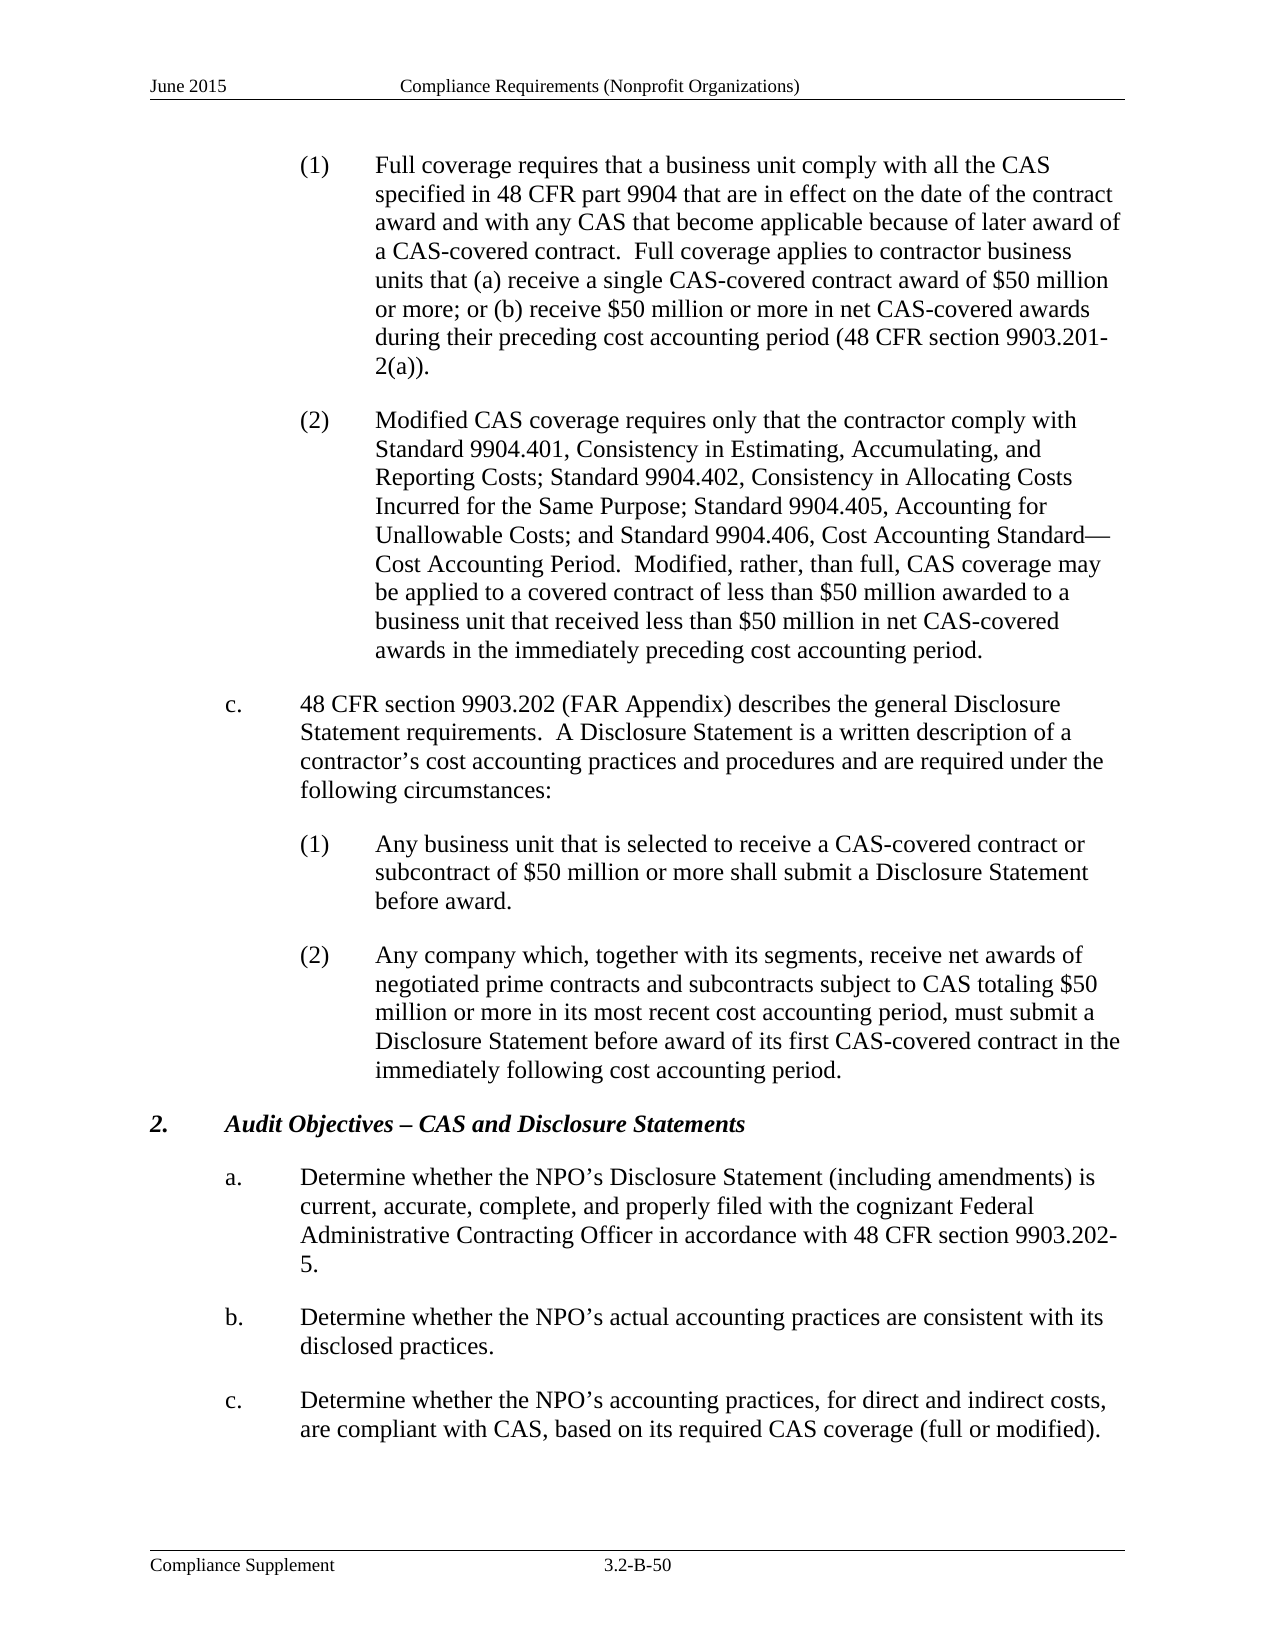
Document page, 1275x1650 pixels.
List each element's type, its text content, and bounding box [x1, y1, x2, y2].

text (2) Any company which, together with its segments, receive net awards of negotiated prime contracts and subcontracts subject to CAS totaling $50 million or more in its most recent cost accounting period, must submit a Disclosure Statement before award of its first CAS-covered contract in the immediately following cost accounting period. [300, 940, 1125, 1084]
text (2) Modified CAS coverage requires only that the contractor comply with Standard 9904.401, Consistency in Estimating, Accumulating, and Reporting Costs; Standard 9904.402, Consistency in Allocating Costs Incurred for the Same Purpose; Standard 9904.405, Accounting for Unallowable Costs; and Standard 9904.406, Cost Accounting Standard—Cost Accounting Period. Modified, rather, than full, CAS coverage may be applied to a covered contract of less than $50 million awarded to a business unit that received less than $50 million in net CAS-covered awards in the immediately preceding cost accounting period. [300, 405, 1125, 664]
text b. Determine whether the NPO’s actual accounting practices are consistent with its disclosed practices. [225, 1302, 1125, 1360]
text c. Determine whether the NPO’s accounting practices, for direct and indirect costs, are compliant with CAS, based on its required CAS coverage (full or modified). [225, 1385, 1125, 1442]
text 2. Audit Objectives – CAS and Disclosure Statements [150, 1109, 1125, 1137]
text c. 48 CFR section 9903.202 (FAR Appendix) describes the general Disclosure Statement requirements. A Disclosure Statement is a written description of a contractor’s cost accounting practices and procedures and are required under the following circumstances: [225, 689, 1125, 804]
text (1) Any business unit that is selected to receive a CAS-covered contract or subcontract of $50 million or more shall submit a Disclosure Statement before award. [300, 829, 1125, 915]
text a. Determine whether the NPO’s Disclosure Statement (including amendments) is current, accurate, complete, and properly filed with the cognizant Federal Administrative Contracting Officer in accordance with 48 CFR section 9903.202-5. [225, 1162, 1125, 1277]
text (1) Full coverage requires that a business unit comply with all the CAS specified in 48 CFR part 9904 that are in effect on the date of the contract award and with any CAS that become applicable because of later award of a CAS-covered contract. Full coverage applies to contractor business units that (a) receive a single CAS-covered contract award of $50 million or more; or (b) receive $50 million or more in net CAS-covered awards during their preceding cost accounting period (48 CFR section 9903.201-2(a)). [300, 150, 1125, 380]
